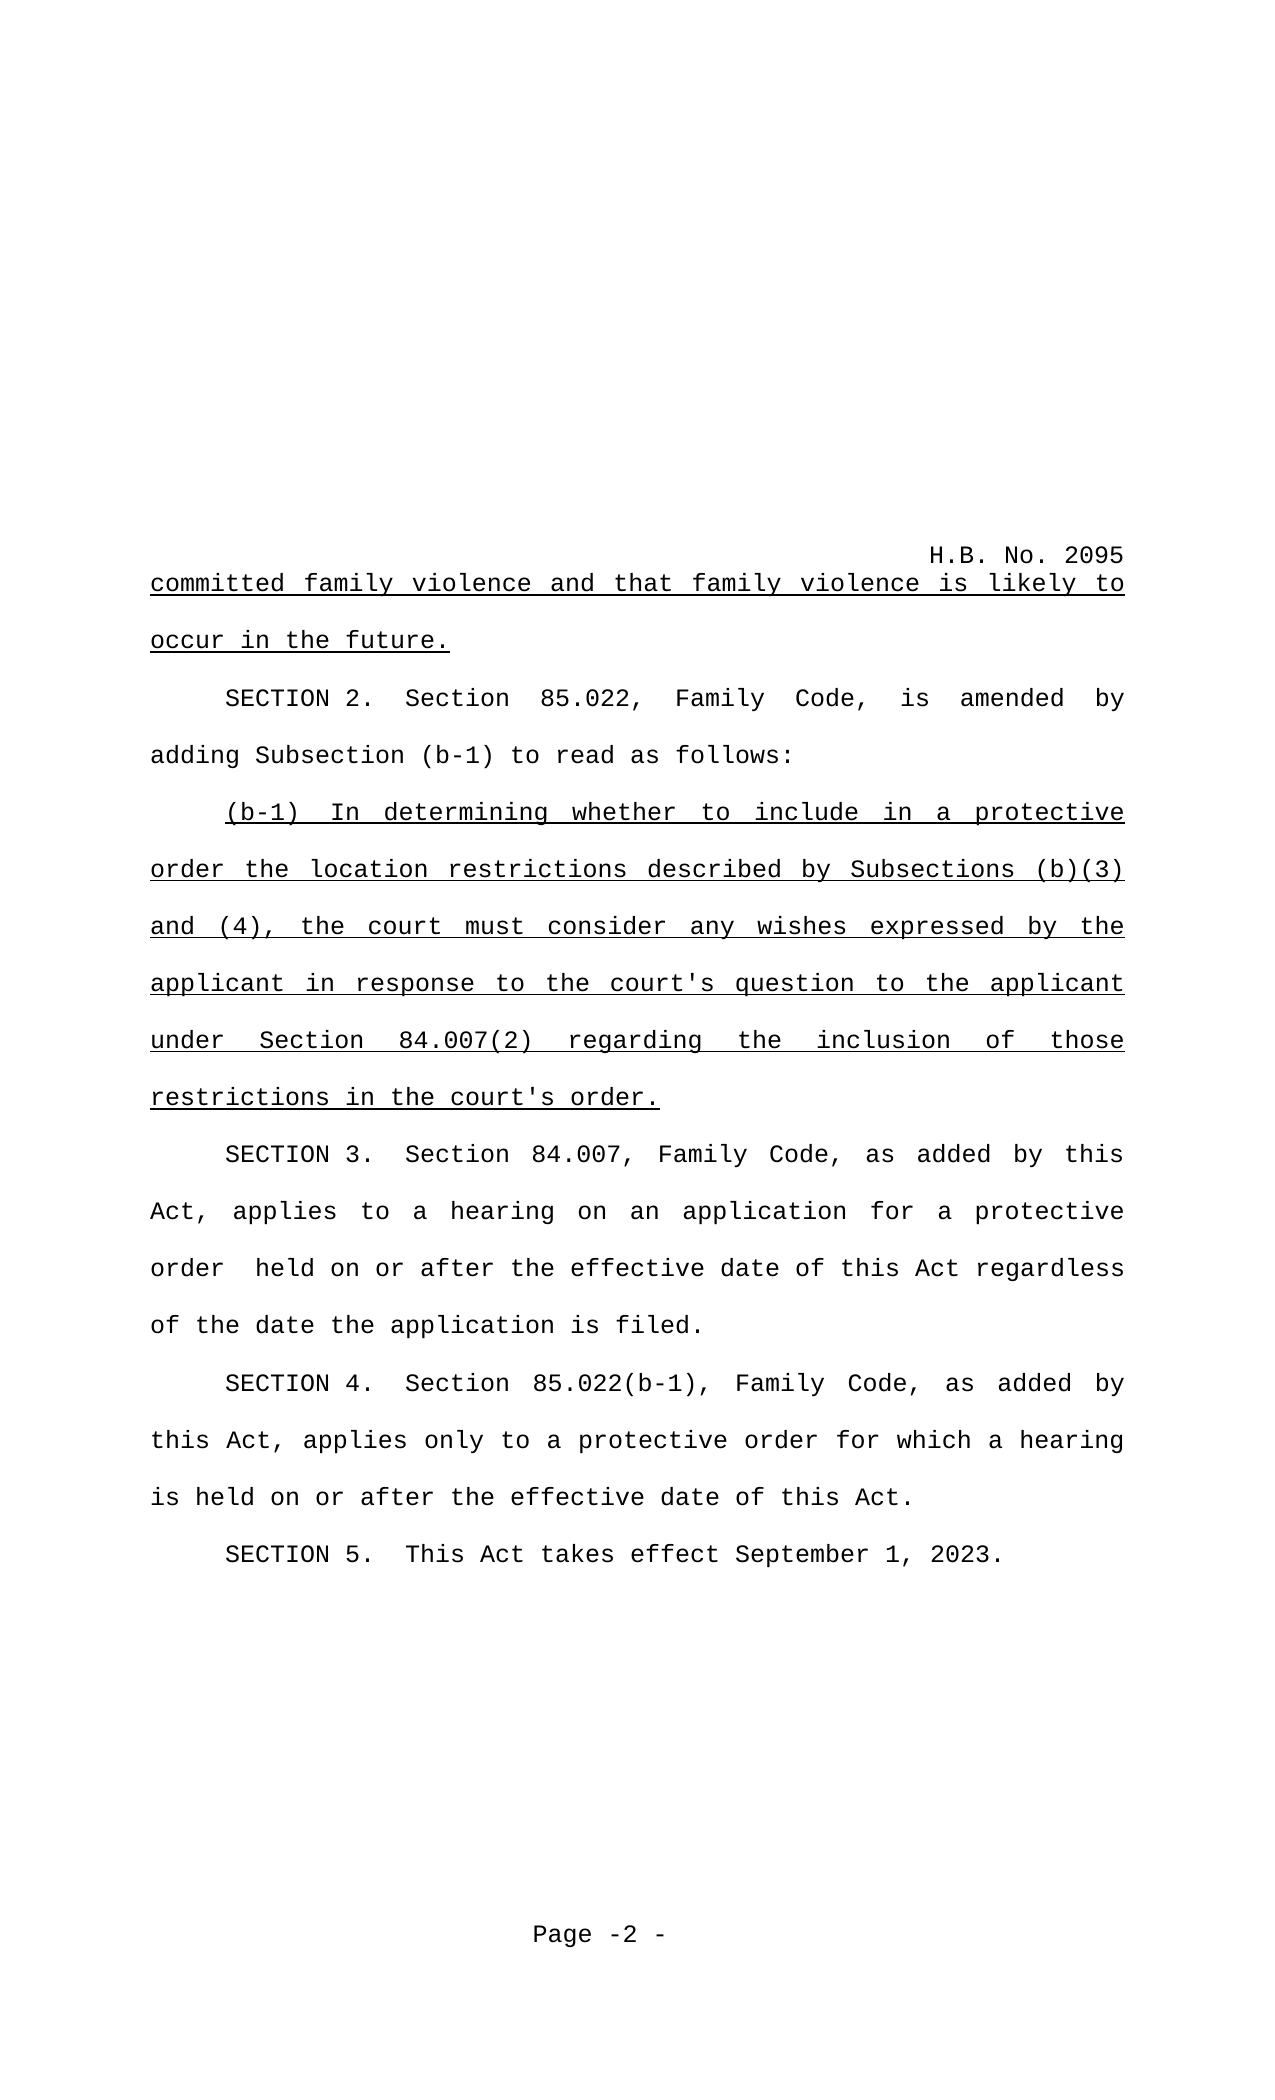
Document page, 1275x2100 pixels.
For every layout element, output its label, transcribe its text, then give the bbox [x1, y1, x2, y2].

text SECTION 3. Section 84.007, Family Code, as added by this Act, applies to a hearing on an application for a protective order held on or after the effective date of this Act regardless of the date the application is filed. [150, 1142, 1125, 1341]
text SECTION 2. Section 85.022, Family Code, is amended by adding Subsection (b-1) to read as follows: [150, 685, 1125, 771]
text (b-1) In determining whether to include in a protective order the location restrictions described by Subsections (b)(3) and (4), the court must consider any wishes expressed by the applicant in response to the court's question to the applicant under Section 84.007(2) regarding the inclusion of those restrictions in the court's order. [150, 881, 1125, 937]
text (b-1) In determining whether to include in a protective order the location restrictions described by Subsections (b)(3) and (4), the court must consider any wishes expressed by the applicant in response to the court's question to the applicant under Section 84.007(2) regarding the inclusion of those restrictions in the court's order. [150, 938, 1125, 994]
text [150, 571, 1125, 594]
text (b-1) In determining whether to include in a protective order the location restrictions described by Subsections (b)(3) and (4), the court must consider any wishes expressed by the applicant in response to the court's question to the applicant under Section 84.007(2) regarding the inclusion of those restrictions in the court's order. [150, 995, 1125, 1051]
text (b-1) In determining whether to include in a protective order the location restrictions described by Subsections (b)(3) and (4), the court must consider any wishes expressed by the applicant in response to the court's question to the applicant under Section 84.007(2) regarding the inclusion of those restrictions in the court's order. [150, 799, 1125, 880]
text (b-1) In determining whether to include in a protective order the location restrictions described by Subsections (b)(3) and (4), the court must consider any wishes expressed by the applicant in response to the court's question to the applicant under Section 84.007(2) regarding the inclusion of those restrictions in the court's order. [150, 1052, 1125, 1113]
text SECTION 5. This Act takes effect September 1, 2023. [150, 1541, 1125, 1570]
text SECTION 4. Section 85.022(b-1), Family Code, as added by this Act, applies only to a protective order for which a hearing is held on or after the effective date of this Act. [150, 1370, 1125, 1513]
